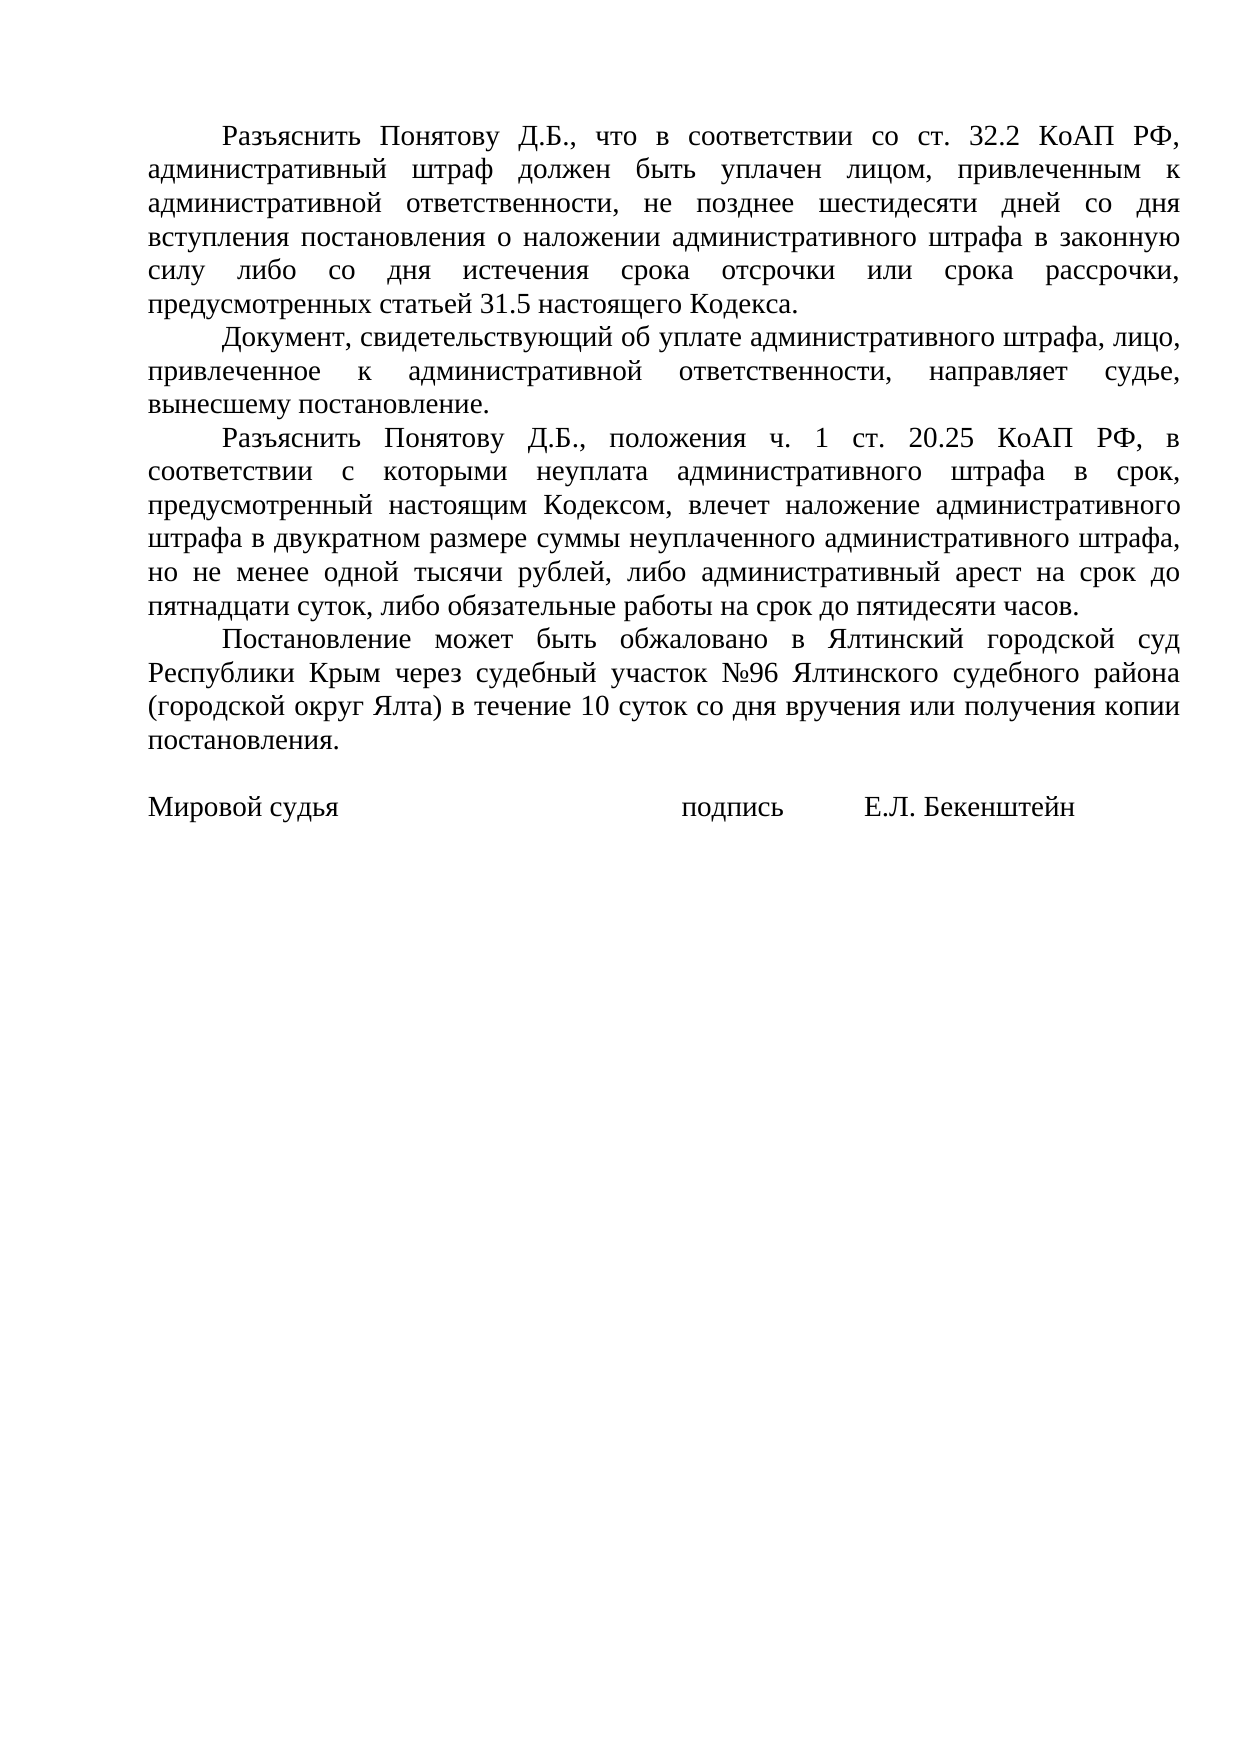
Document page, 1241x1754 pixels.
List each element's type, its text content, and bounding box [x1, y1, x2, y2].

text Разъяснить Понятову Д.Б., положения ч. 1 ст. 20.25 КоАП РФ, в соответствии с которыми неуплата административного штрафа в срок, предусмотренный настоящим Кодексом, влечет наложение административного штрафа в двукратном размере суммы неуплаченного административного штрафа, но не менее одной тысячи рублей, либо административный арест на срок до пятнадцати суток, либо обязательные работы на срок до пятидесяти часов. [148, 420, 1181, 621]
text Постановление может быть обжаловано в Ялтинский городской суд Республики Крым через судебный участок №96 Ялтинского судебного района (городской округ Ялта) в течение 10 суток со дня вручения или получения копии постановления. [148, 621, 1181, 755]
text Мировой судья подпись Е.Л. Бекенштейн [148, 789, 1181, 822]
text Разъяснить Понятову Д.Б., что в соответствии со ст. 32.2 КоАП РФ, административный штраф должен быть уплачен лицом, привлеченным к административной ответственности, не позднее шестидесяти дней со дня вступления постановления о наложении административного штрафа в законную силу либо со дня истечения срока отсрочки или срока рассрочки, предусмотренных статьей 31.5 настоящего Кодекса. [148, 118, 1181, 319]
text Документ, свидетельствующий об уплате административного штрафа, лицо, привлеченное к административной ответственности, направляет судье, вынесшему постановление. [148, 319, 1181, 420]
